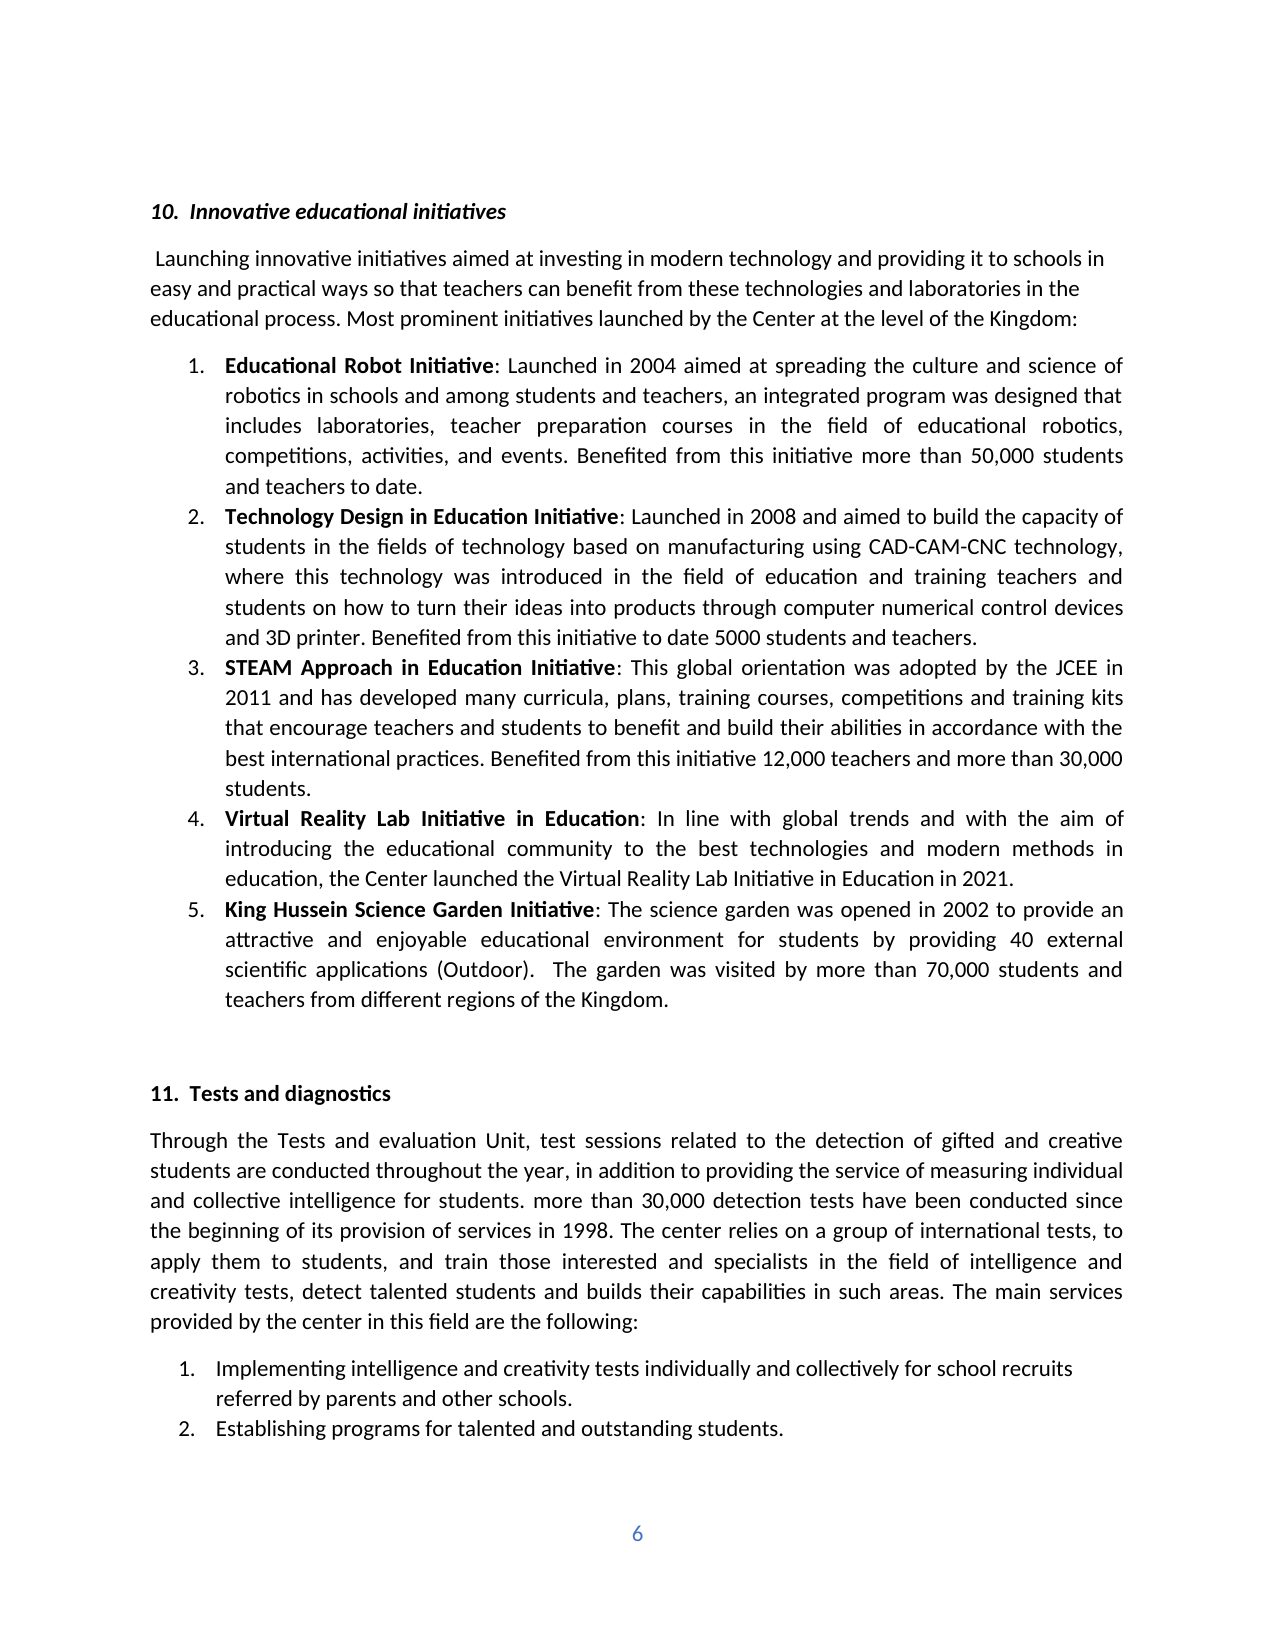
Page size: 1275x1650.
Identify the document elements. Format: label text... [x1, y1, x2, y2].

list Educational Robot Initiative: Launched in 2004 aimed at spreading the culture and science of robotics in schools and among students and teachers, an integrated program was designed that includes laboratories, teacher preparation courses in the field of educational robotics, competitions, activities, and events. Benefited from this initiative more than 50,000 students and teachers to date. [187, 351, 1125, 500]
list Technology Design in Education Initiative: Launched in 2008 and aimed to build the capacity of students in the fields of technology based on manufacturing using CAD-CAM-CNC technology, where this technology was introduced in the field of education and training teachers and students on how to turn their ideas into products through computer numerical control devices and 3D printer. Benefited from this initiative to date 5000 students and teachers. [187, 502, 1125, 651]
text Launching innovative initiatives aimed at investing in modern technology and providing it to schools in easy and practical ways so that teachers can benefit from these technologies and laboratories in the educational process. Most prominent initiatives launched by the Center at the level of the Kingdom: [150, 244, 1125, 332]
text 10. Innovative educational initiatives [150, 197, 1125, 225]
list STEAM Approach in Education Initiative: This global orientation was adopted by the JCEE in 2011 and has developed many curricula, plans, training courses, competitions and training kits that encourage teachers and students to benefit and build their abilities in accordance with the best international practices. Benefited from this initiative 12,000 teachers and more than 30,000 students. [187, 653, 1125, 802]
list Establishing programs for talented and outstanding students. [178, 1414, 1125, 1443]
list Implementing intelligence and creativity tests individually and collectively for school recruits referred by parents and other schools. [178, 1354, 1125, 1412]
list King Hussein Science Garden Initiative: The science garden was opened in 2002 to provide an attractive and enjoyable educational environment for students by providing 40 external scientific applications (Outdoor). The garden was visited by more than 70,000 students and teachers from different regions of the Kingdom. [187, 895, 1125, 1013]
text Through the Tests and evaluation Unit, test sessions related to the detection of gifted and creative students are conducted throughout the year, in addition to providing the service of measuring individual and collective intelligence for students. more than 30,000 detection tests have been conducted since the beginning of its provision of services in 1998. The center relies on a group of international tests, to apply them to students, and train those interested and specialists in the field of intelligence and creativity tests, detect talented students and builds their capabilities in such areas. The main services provided by the center in this field are the following: [150, 1126, 1125, 1335]
list 11. Tests and diagnostics [150, 1079, 1125, 1107]
list Virtual Reality Lab Initiative in Education: In line with global trends and with the aim of introducing the educational community to the best technologies and modern methods in education, the Center launched the Virtual Reality Lab Initiative in Education in 2021. [187, 804, 1125, 893]
